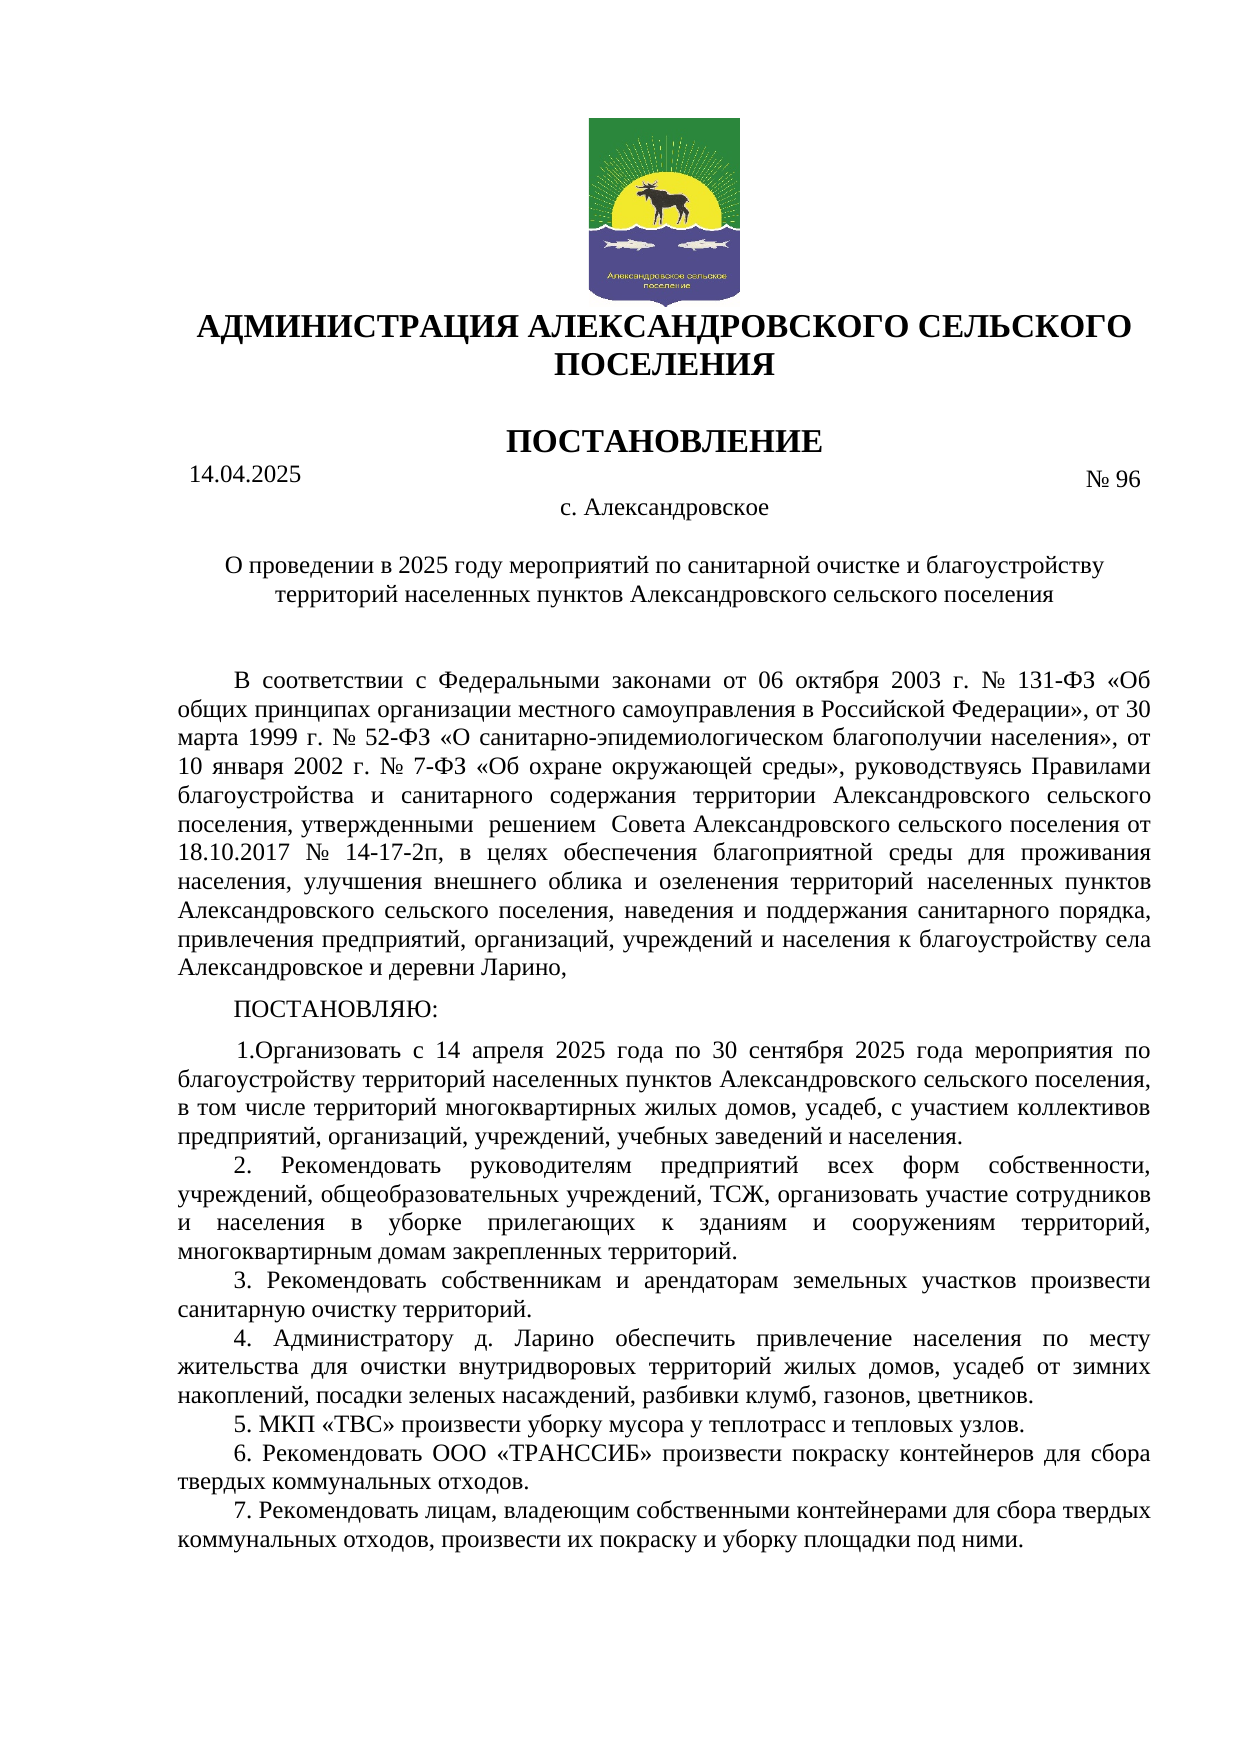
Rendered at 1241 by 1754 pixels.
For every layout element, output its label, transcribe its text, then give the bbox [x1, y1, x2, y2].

text 2. Рекомендовать руководителям предприятий всех форм собственности, учреждений, общеобразовательных учреждений, ТСЖ, организовать участие сотрудников и населения в уборке прилегающих к зданиям и сооружениям территорий, многоквартирным домам закрепленных территорий. [177, 1150, 1152, 1265]
table_header 14.04.2025 [177, 460, 638, 492]
text 7. Рекомендовать лицам, владеющим собственными контейнерами для сбора твердых коммунальных отходов, произвести их покраску и уборку площадки под ними. [177, 1495, 1152, 1553]
table_header О проведении в 2025 году мероприятий по санитарной очистке и благоустройству территорий населенных пунктов Александровского сельского поселения [177, 550, 1152, 607]
table_cell с. Александровское [177, 493, 1152, 521]
picture [588, 118, 740, 307]
text 4. Администратору д. Ларино обеспечить привлечение населения по месту жительства для очистки внутридворовых территорий жилых домов, усадеб от зимних накоплений, посадки зеленых насаждений, разбивки клумб, газонов, цветников. [177, 1323, 1152, 1409]
text 1.Организовать с 14 апреля 2025 года по 30 сентября 2025 года мероприятия по благоустройству территорий населенных пунктов Александровского сельского поселения, в том числе территорий многоквартирных жилых домов, усадеб, с участием коллективов предприятий, организаций, учреждений, учебных заведений и населения. [177, 1035, 1152, 1150]
text АДМИНИСТРАЦИЯ АЛЕКСАНДРОВСКОГО СЕЛЬСКОГО [177, 306, 1152, 344]
text В соответствии с Федеральными законами от 06 октября 2003 г. № 131-ФЗ «Об общих принципах организации местного самоуправления в Российской Федерации», от 30 марта 1999 г. № 52-ФЗ «О санитарно-эпидемиологическом благополучии населения», от 10 января 2002 г. № 7-ФЗ «Об охране окружающей среды», руководствуясь Правилами благоустройства и санитарного содержания территории Александровского сельского поселения, утвержденными решением Совета Александровского сельского поселения от 18.10.2017 № 14-17-2п, в целях обеспечения благоприятной среды для проживания населения, улучшения внешнего облика и озеленения территорий населенных пунктов Александровского сельского поселения, наведения и поддержания санитарного порядка, привлечения предприятий, организаций, учреждений и населения к благоустройству села Александровское и деревни Ларино, [177, 665, 1152, 981]
text 5. МКП «ТВС» произвести уборку мусора у теплотрасс и тепловых узлов. [177, 1409, 1152, 1438]
text ПОСТАНОВЛЕНИЕ [177, 421, 1152, 459]
table_header № 96 [638, 460, 1152, 492]
text 6. Рекомендовать ООО «ТРАНССИБ» произвести покраску контейнеров для сбора твердых коммунальных отходов. [177, 1438, 1152, 1495]
text ПОСТАНОВЛЯЮ: [177, 994, 1152, 1022]
text ПОСЕЛЕНИЯ [177, 344, 1152, 383]
text 3. Рекомендовать собственникам и арендаторам земельных участков произвести санитарную очистку территорий. [177, 1265, 1152, 1323]
